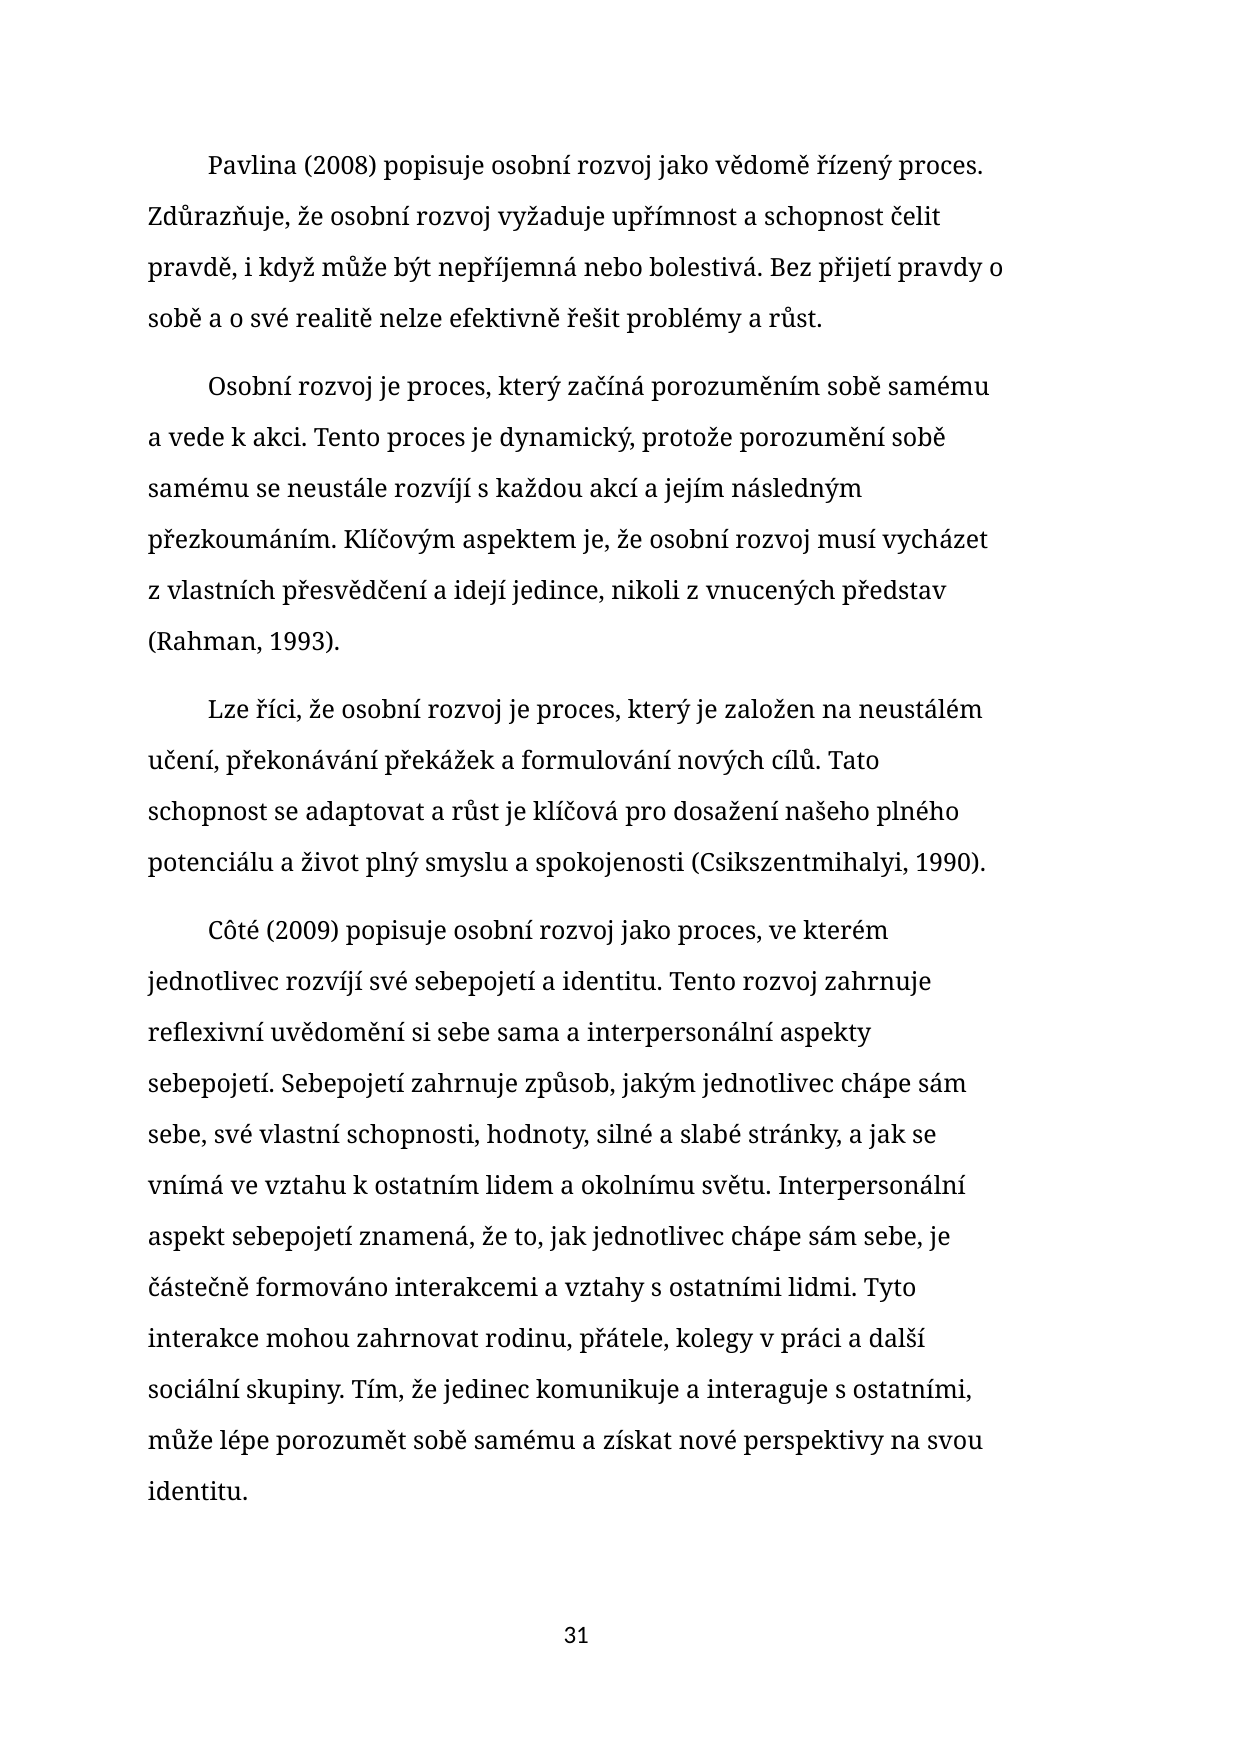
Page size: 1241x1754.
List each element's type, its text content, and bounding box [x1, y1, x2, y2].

text Lze říci, že osobní rozvoj je proces, který je založen na neustálém učení, překonávání překážek a formulování nových cílů. Tato schopnost se adaptovat a růst je klíčová pro dosažení našeho plného potenciálu a život plný smyslu a spokojenosti (Csikszentmihalyi, 1990). [148, 691, 1004, 879]
text Pavlina (2008) popisuje osobní rozvoj jako vědomě řízený proces. Zdůrazňuje, že osobní rozvoj vyžaduje upřímnost a schopnost čelit pravdě, i když může být nepříjemná nebo bolestivá. Bez přijetí pravdy o sobě a o své realitě nelze efektivně řešit problémy a růst. [148, 148, 1004, 335]
text Osobní rozvoj je proces, který začíná porozuměním sobě samému a vede k akci. Tento proces je dynamický, protože porozumění sobě samému se neustále rozvíjí s každou akcí a jejím následným přezkoumáním. Klíčovým aspektem je, že osobní rozvoj musí vycházet z vlastních přesvědčení a idejí jedince, nikoli z vnucených představ (Rahman, 1993). [148, 368, 1004, 658]
text Côté (2009) popisuje osobní rozvoj jako proces, ve kterém jednotlivec rozvíjí své sebepojetí a identitu. Tento rozvoj zahrnuje reflexivní uvědomění si sebe sama a interpersonální aspekty sebepojetí. Sebepojetí zahrnuje způsob, jakým jednotlivec chápe sám sebe, své vlastní schopnosti, hodnoty, silné a slabé stránky, a jak se vnímá ve vztahu k ostatním lidem a okolnímu světu. Interpersonální aspekt sebepojetí znamená, že to, jak jednotlivec chápe sám sebe, je částečně formováno interakcemi a vztahy s ostatními lidmi. Tyto interakce mohou zahrnovat rodinu, přátele, kolegy v práci a další sociální skupiny. Tím, že jedinec komunikuje a interaguje s ostatními, může lépe porozumět sobě samému a získat nové perspektivy na svou identitu. [148, 912, 1004, 1508]
